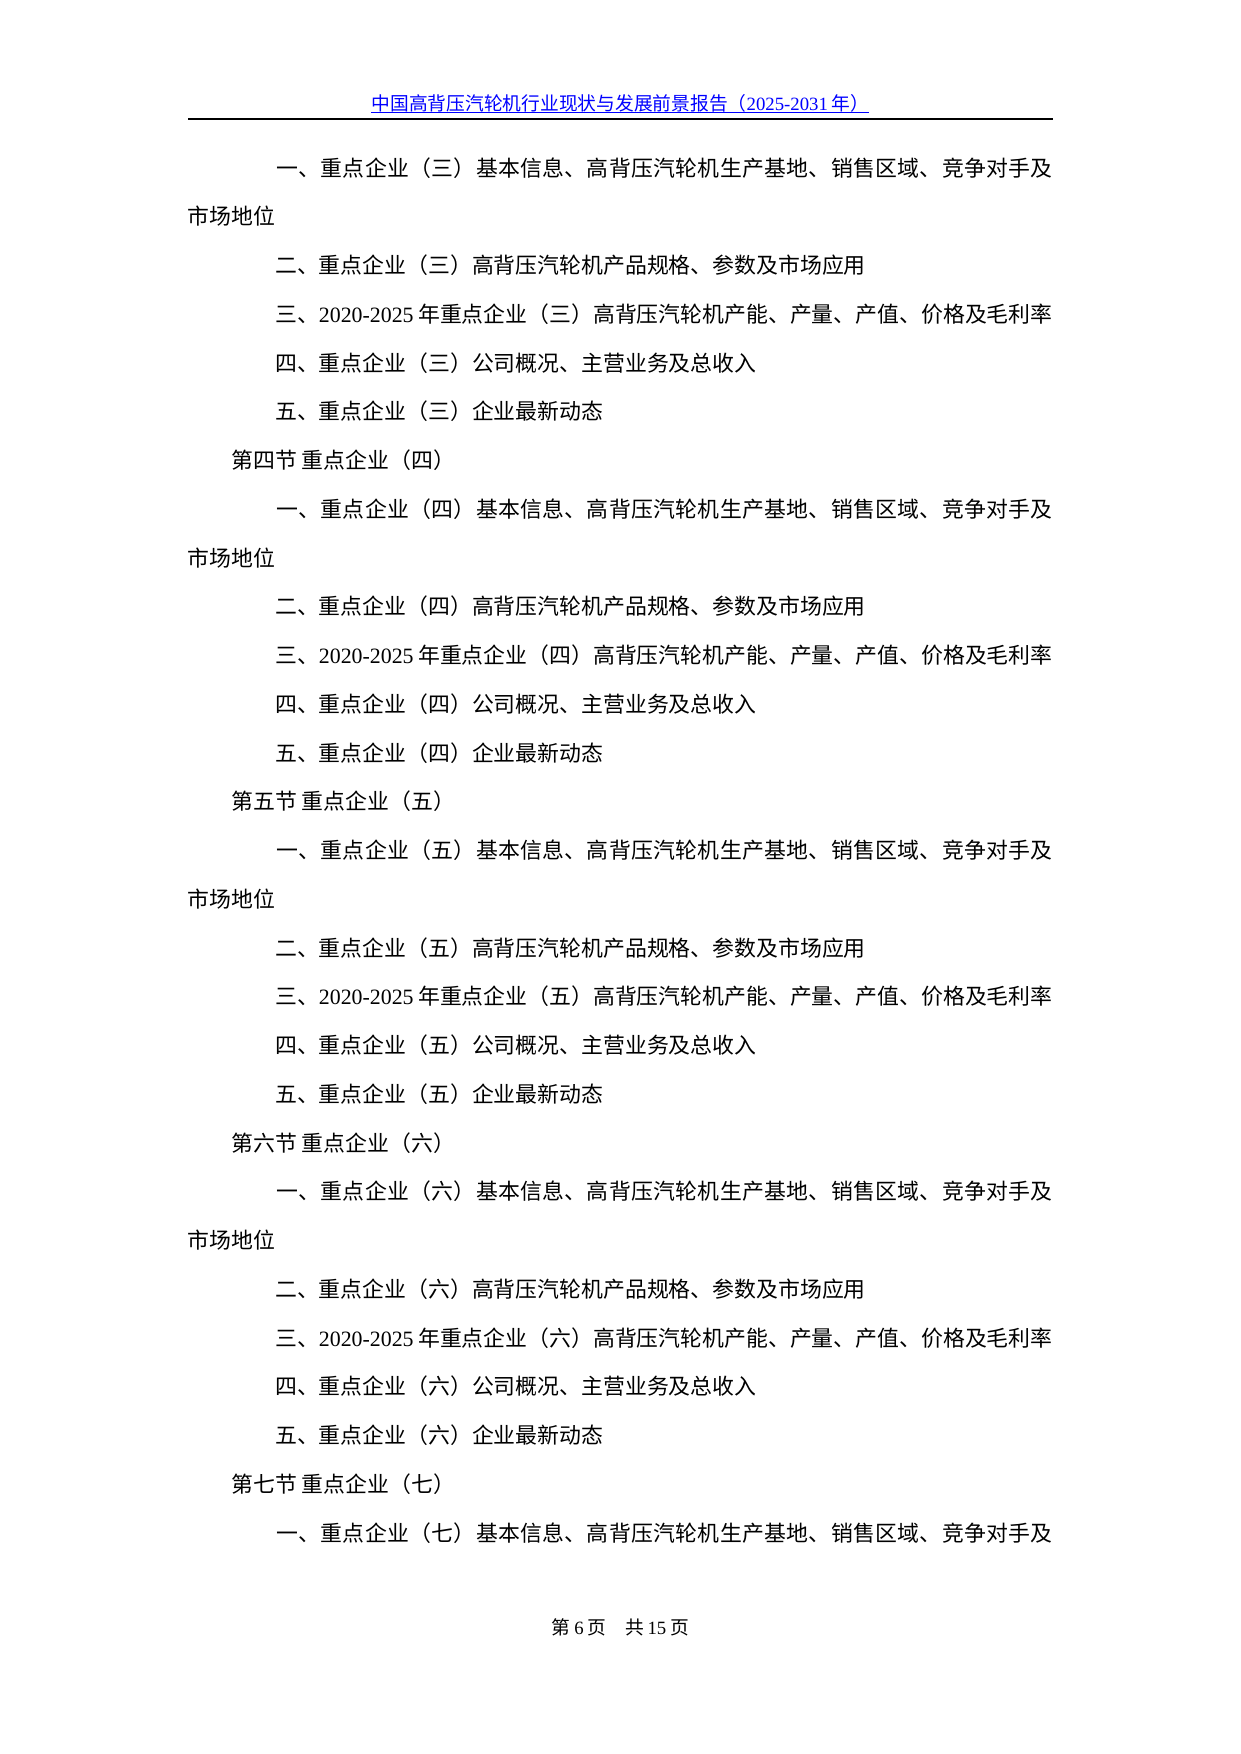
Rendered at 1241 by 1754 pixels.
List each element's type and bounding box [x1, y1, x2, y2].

text [187, 150, 1053, 1548]
